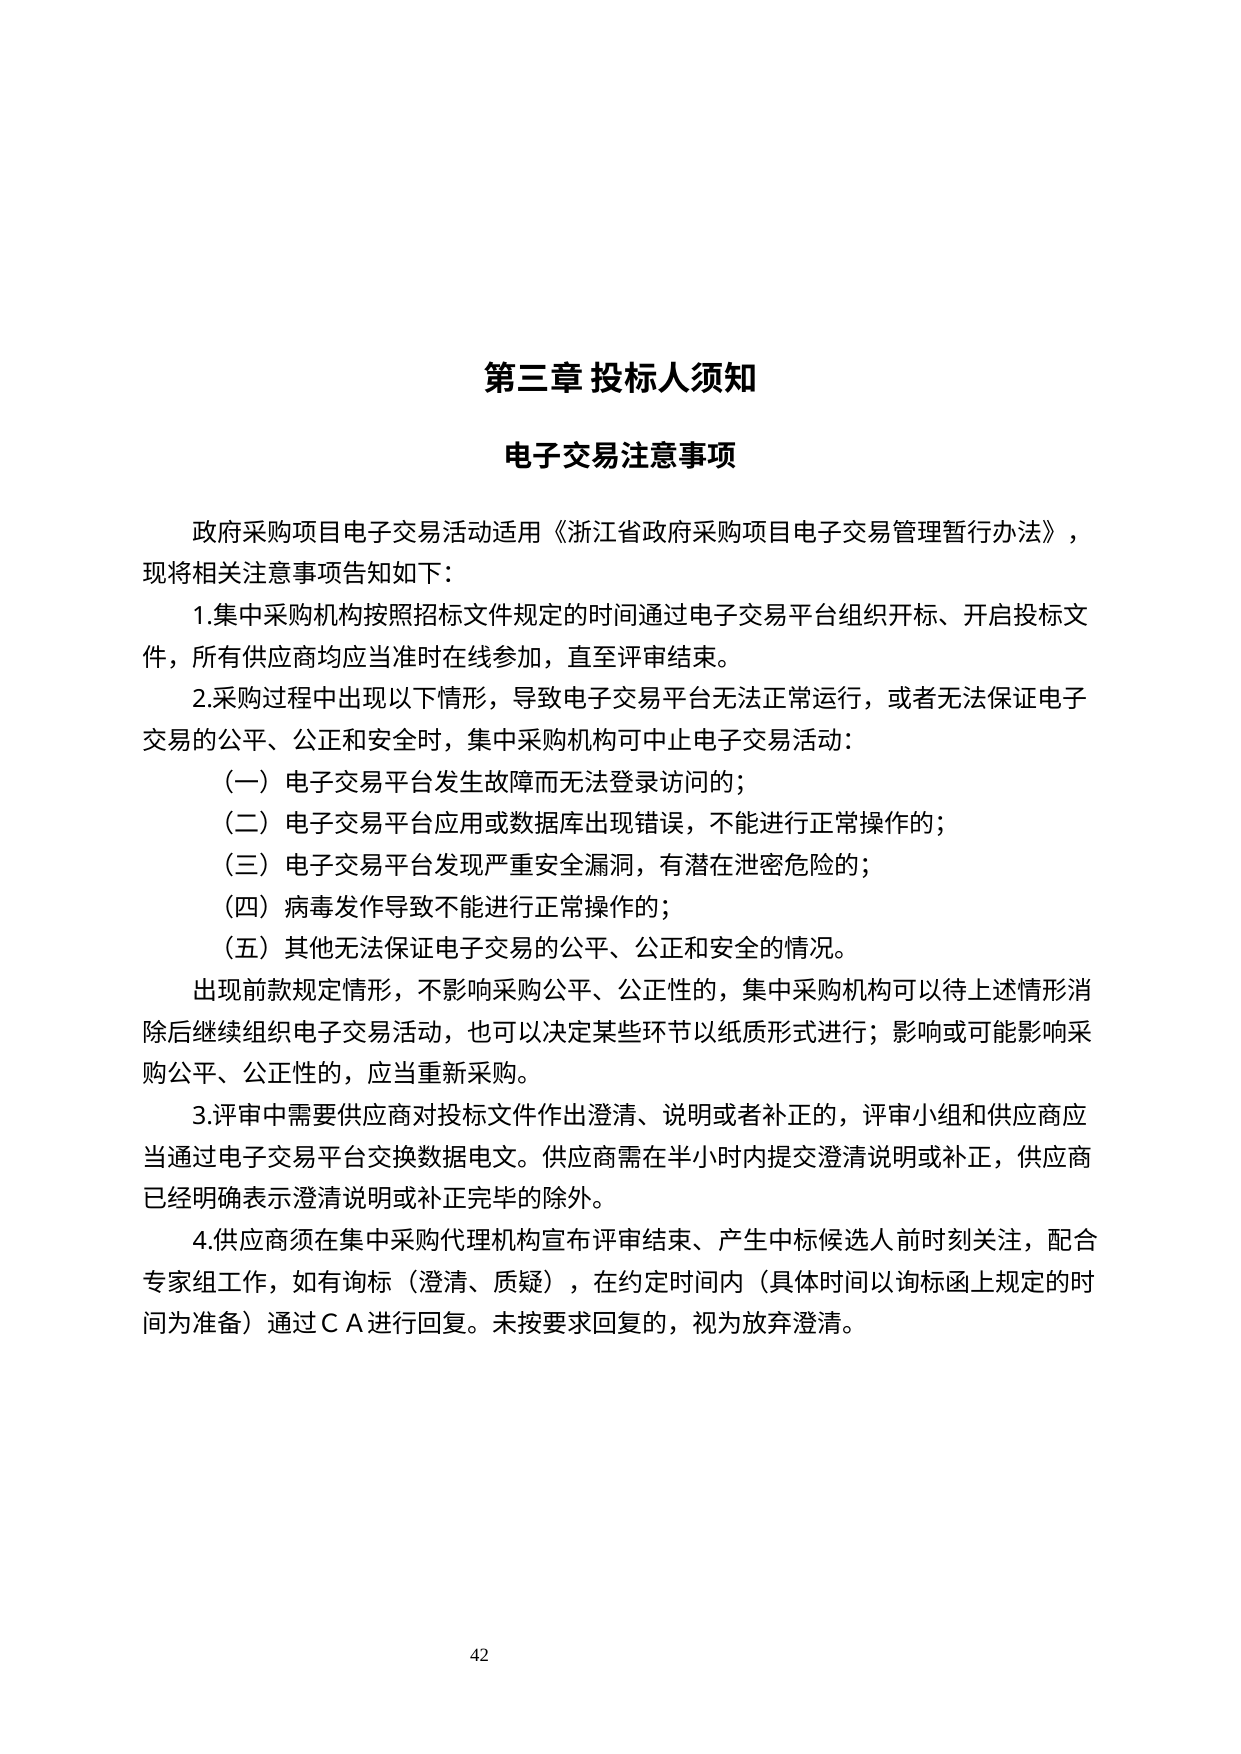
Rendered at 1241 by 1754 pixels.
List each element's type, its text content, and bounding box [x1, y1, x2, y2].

text 2.采购过程中出现以下情形，导致电子交易平台无法正常运行，或者无法保证电子交易的公平、公正和安全时，集中采购机构可中止电子交易活动： [142, 674, 1098, 758]
text 第三章 投标人须知 [142, 352, 1098, 400]
text （二）电子交易平台应用或数据库出现错误，不能进行正常操作的； [142, 799, 1098, 841]
text （一）电子交易平台发生故障而无法登录访问的； [142, 758, 1098, 799]
text 1.集中采购机构按照招标文件规定的时间通过电子交易平台组织开标、开启投标文件，所有供应商均应当准时在线参加，直至评审结束。 [142, 591, 1098, 674]
text 4.供应商须在集中采购代理机构宣布评审结束、产生中标候选人前时刻关注，配合专家组工作，如有询标（澄清、质疑），在约定时间内（具体时间以询标函上规定的时间为准备）通过ＣＡ进行回复。未按要求回复的，视为放弃澄清。 [142, 1299, 1098, 1383]
text （四）病毒发作导致不能进行正常操作的； [142, 883, 1098, 924]
text 3.评审中需要供应商对投标文件作出澄清、说明或者补正的，评审小组和供应商应当通过电子交易平台交换数据电文。供应商需在半小时内提交澄清说明或补正，供应商已经明确表示澄清说明或补正完毕的除外。 [142, 1091, 1098, 1216]
text （三）电子交易平台发现严重安全漏洞，有潜在泄密危险的； [142, 841, 1098, 883]
text 4.供应商须在集中采购代理机构宣布评审结束、产生中标候选人前时刻关注，配合专家组工作，如有询标（澄清、质疑），在约定时间内（具体时间以询标函上规定的时间为准备）通过ＣＡ进行回复。未按要求回复的，视为放弃澄清。 [142, 1216, 1098, 1258]
text 出现前款规定情形，不影响采购公平、公正性的，集中采购机构可以待上述情形消除后继续组织电子交易活动，也可以决定某些环节以纸质形式进行；影响或可能影响采购公平、公正性的，应当重新采购。 [142, 966, 1098, 1091]
text 电子交易注意事项 [142, 433, 1098, 475]
text 政府采购项目电子交易活动适用《浙江省政府采购项目电子交易管理暂行办法》，现将相关注意事项告知如下： [142, 508, 1098, 591]
text （五）其他无法保证电子交易的公平、公正和安全的情况。 [142, 924, 1098, 966]
